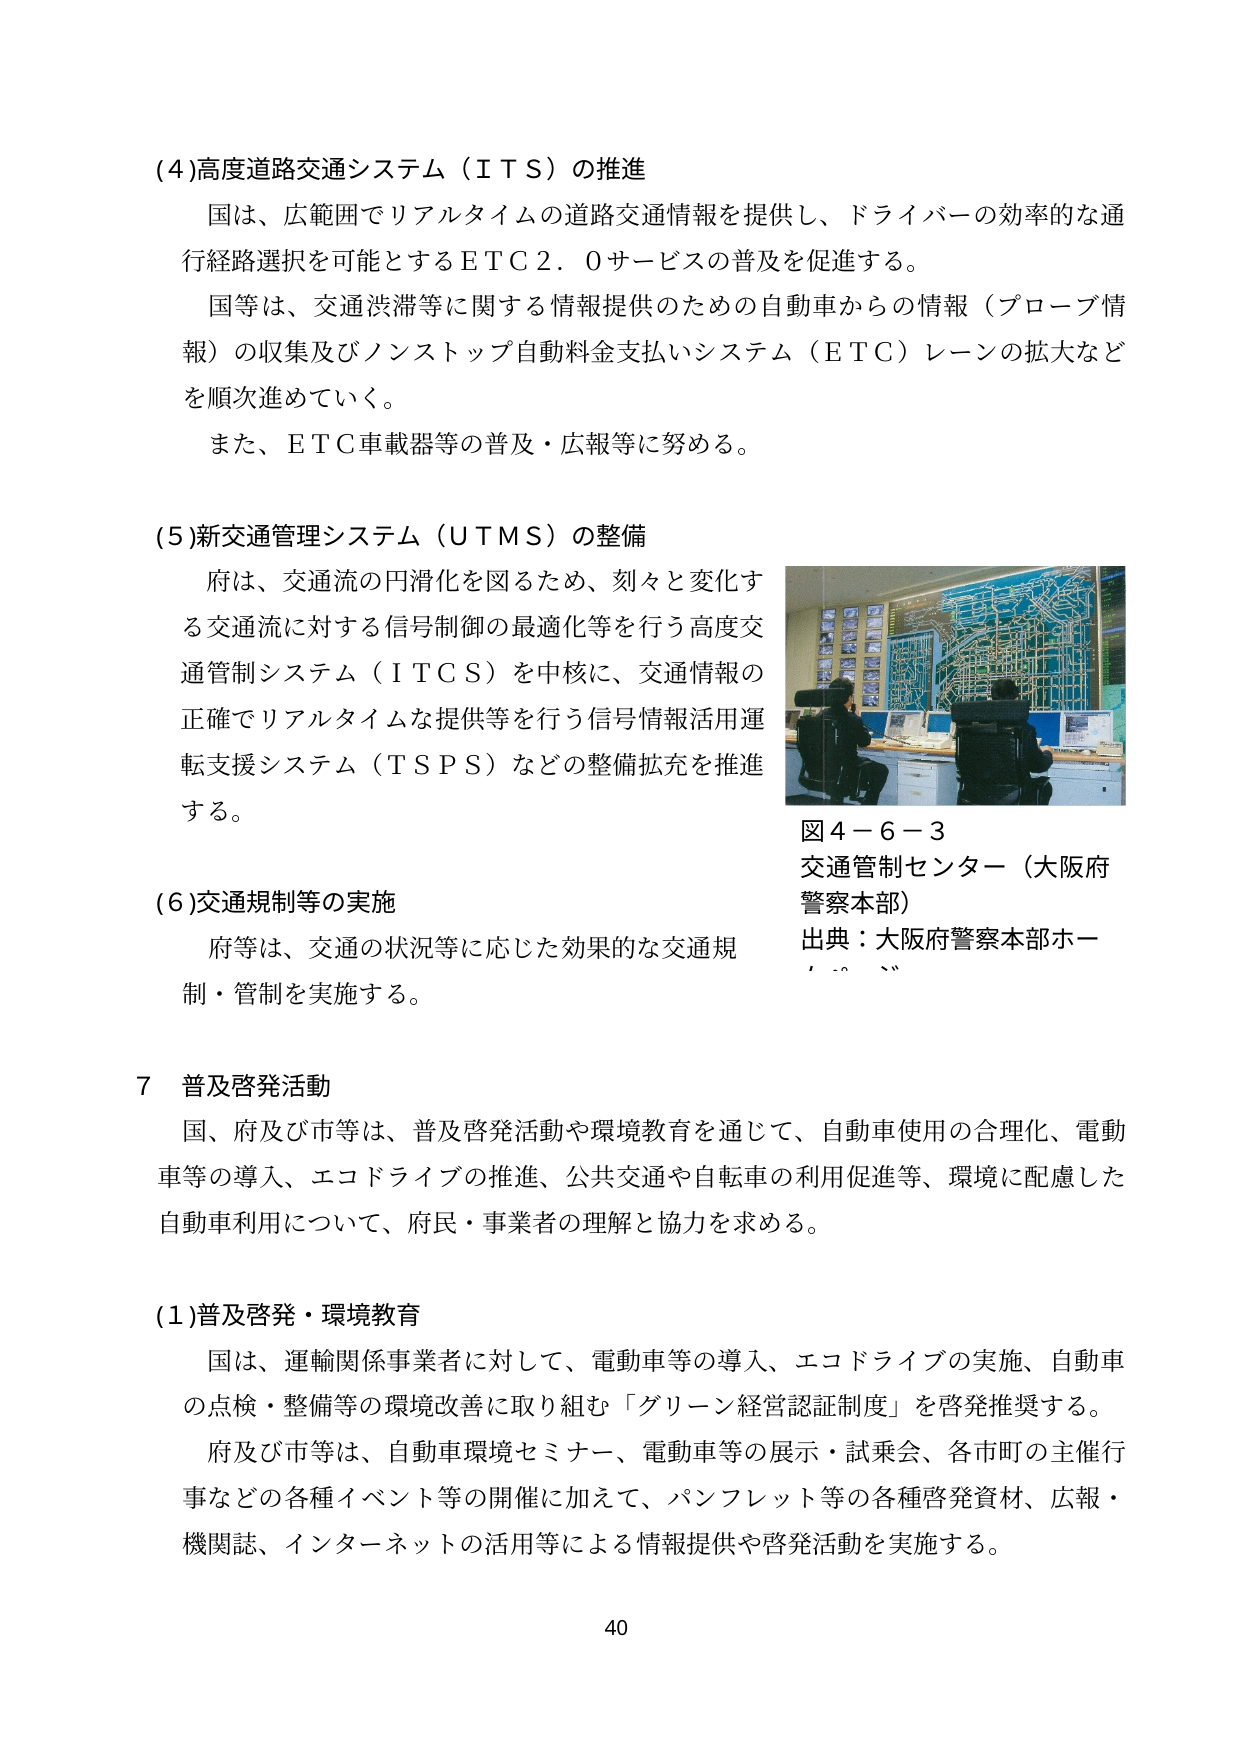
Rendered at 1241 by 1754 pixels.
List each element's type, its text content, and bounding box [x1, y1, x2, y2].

text 府及び市等は、自動車環境セミナー、電動車等の展示・試乗会、各市町の主催行事などの各種イベント等の開催に加えて、パンフレット等の各種啓発資材、広報・機関誌、インターネットの活用等による情報提供や啓発活動を実施する。 [182, 1425, 1126, 1562]
text 国は、広範囲でリアルタイムの道路交通情報を提供し、ドライバーの効率的な通行経路選択を可能とするＥＴＣ２．０サービスの普及を促進する。 [156, 187, 1126, 279]
text 国等は、交通渋滞等に関する情報提供のための自動車からの情報（プローブ情報）の収集及びノンストップ自動料金支払いシステム（ＥＴＣ）レーンの拡大などを順次進めていく。 [182, 279, 1126, 417]
text 府等は、交通の状況等に応じた効果的な交通規 [106, 921, 785, 967]
text 国、府及び市等は、普及啓発活動や環境教育を通じて、自動車使用の合理化、電動車等の導入、エコドライブの推進、公共交通や自転車の利用促進等、環境に配慮した自動車利用について、府民・事業者の理解と協力を求める。 [157, 1104, 1126, 1242]
text また、ＥＴＣ車載器等の普及・広報等に努める。 [182, 417, 1126, 462]
text (６)交通規制等の実施 [106, 875, 785, 921]
text (１)普及啓発・環境教育 [106, 1287, 1126, 1333]
subtitle ７ 普及啓発活動 [106, 1058, 1126, 1104]
text 制・管制を実施する。 [106, 967, 1126, 1012]
picture [785, 566, 1126, 805]
text (５)新交通管理システム（ＵＴＭＳ）の整備 [106, 508, 1126, 554]
text (４)高度道路交通システム（ＩＴＳ）の推進 [106, 142, 1126, 187]
text 国は、運輸関係事業者に対して、電動車等の導入、エコドライブの実施、自動車の点検・整備等の環境改善に取り組む「グリーン経営認証制度」を啓発推奨する。 [182, 1333, 1126, 1425]
